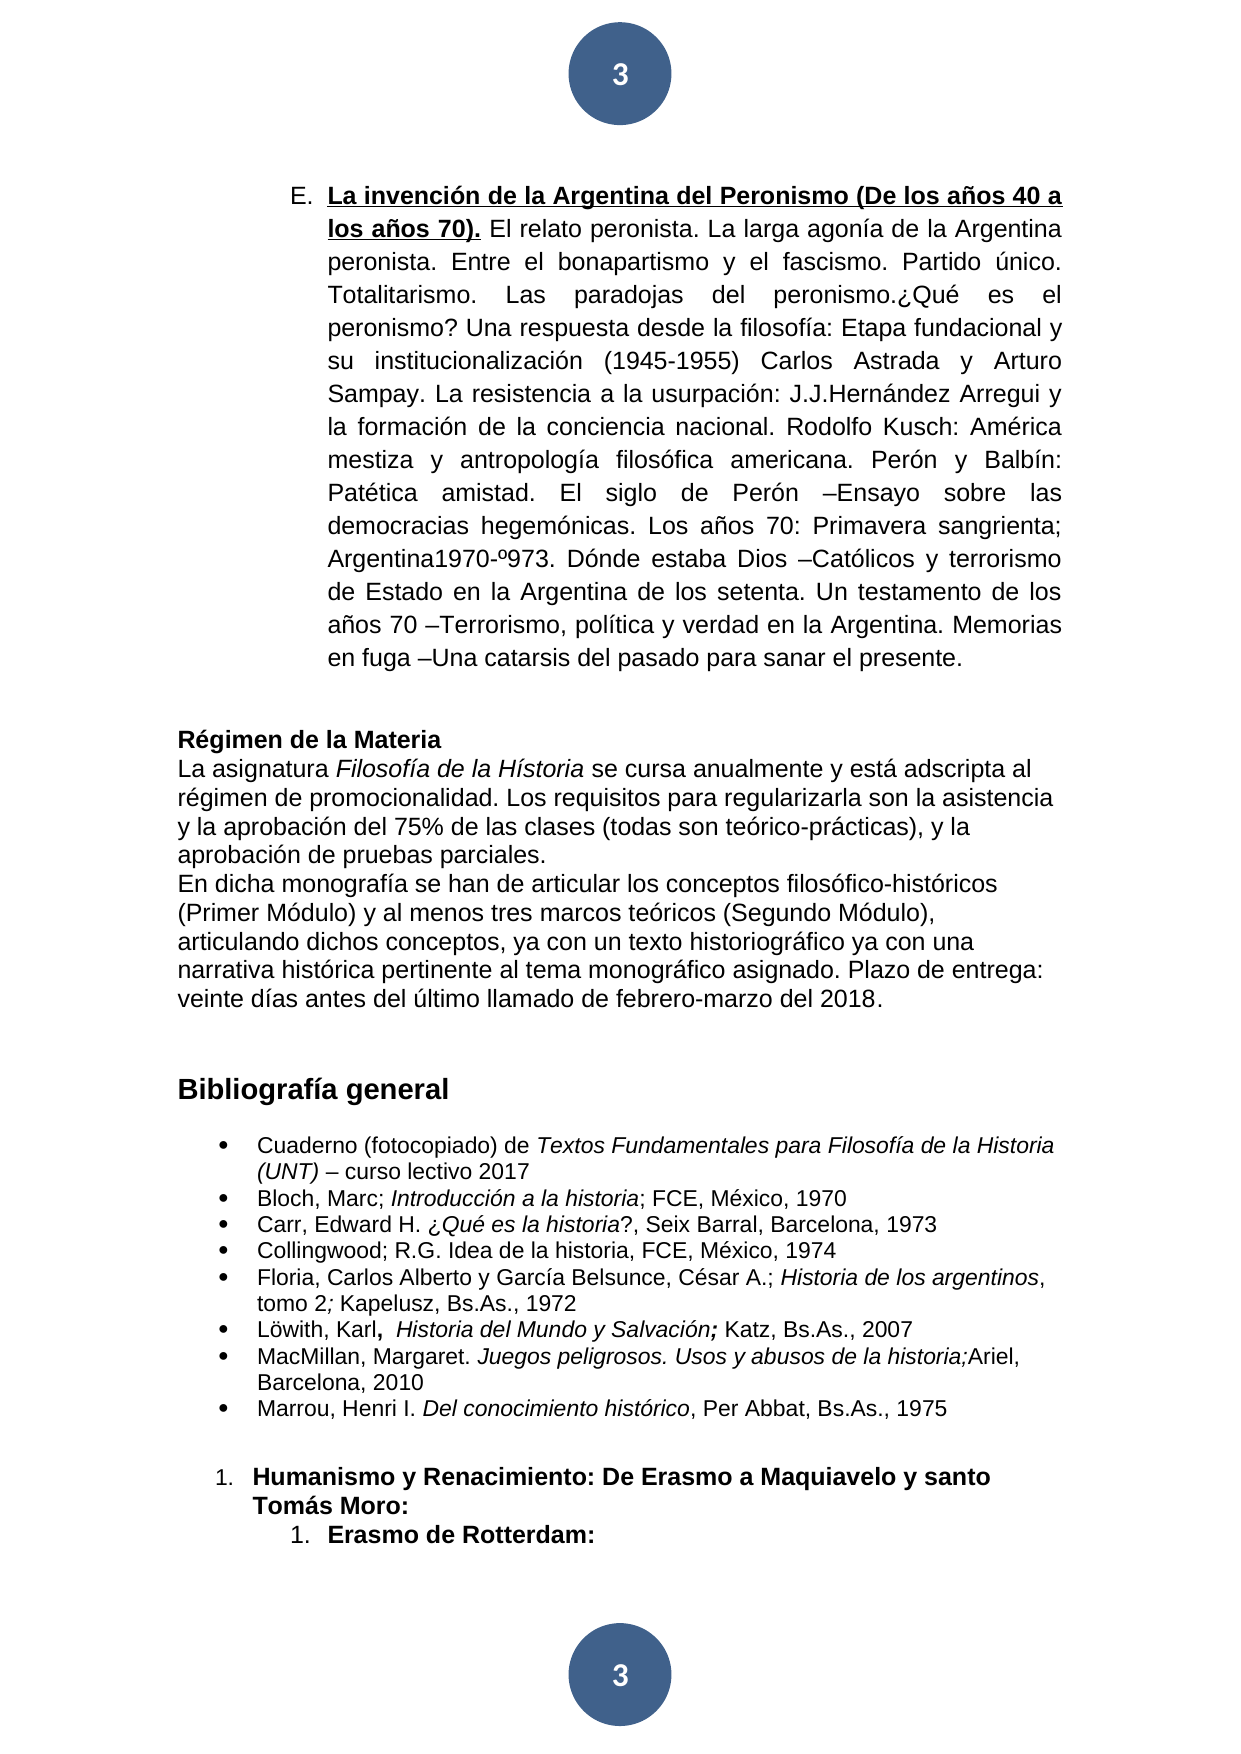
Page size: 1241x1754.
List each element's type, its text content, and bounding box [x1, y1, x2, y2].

list MacMillan, Margaret. Juegos peligrosos. Usos y abusos de la historia;Ariel, Barcelona, 2010 [219, 1343, 1063, 1395]
list Humanismo y Renacimiento: De Erasmo a Maquiavelo y santo Tomás Moro: [215, 1462, 1063, 1520]
list Floria, Carlos Alberto y García Belsunce, César A.; Historia de los argentinos, tomo 2; Kapelusz, Bs.As., 1972 [219, 1263, 1063, 1316]
list Cuaderno (fotocopiado) de Textos Fundamentales para Filosofía de la Historia (UNT) – curso lectivo 2017 [219, 1132, 1063, 1184]
list La invención de la Argentina del Peronismo (De los años 40 a los años 70). El relato peronista. La larga agonía de la Argentina peronista. Entre el bonapartismo y el fascismo. Partido único. Totalitarismo. Las paradojas del peronismo.¿Qué es el peronismo? Una respuesta desde la filosofía: Etapa fundacional y su institucionalización (1945-1955) Carlos Astrada y Arturo Sampay. La resistencia a la usurpación: J.J.Hernández Arregui y la formación de la conciencia nacional. Rodolfo Kusch: América mestiza y antropología filosófica americana. Perón y Balbín: Patética amistad. El siglo de Perón –Ensayo sobre las democracias hegemónicas. Los años 70: Primavera sangrienta; Argentina1970-º973. Dónde estaba Dios –Católicos y terrorismo de Estado en la Argentina de los setenta. Un testamento de los años 70 –Terrorismo, política y verdad en la Argentina. Memorias en fuga –Una catarsis del pasado para sanar el presente. [290, 181, 1063, 672]
list Collingwood; R.G. Idea de la historia, FCE, México, 1974 [219, 1237, 1063, 1263]
text Régimen de la Materia [177, 726, 1063, 754]
list Bloch, Marc; Introducción a la historia; FCE, México, 1970 [219, 1184, 1063, 1211]
list Erasmo de Rotterdam: [290, 1520, 1063, 1549]
text La asignatura Filosofía de la Hístoria se cursa anualmente y está adscripta al régimen de promocionalidad. Los requisitos para regularizarla son la asistencia y la aprobación del 75% de las clases (todas son teórico-prácticas), y la aprobación de pruebas parciales. [177, 754, 1063, 869]
text En dicha monografía se han de articular los conceptos filosófico-históricos (Primer Módulo) y al menos tres marcos teóricos (Segundo Módulo), articulando dichos conceptos, ya con un texto historiográfico ya con una narrativa histórica pertinente al tema monográfico asignado. Plazo de entrega: veinte días antes del último llamado de febrero-marzo del 2018. [177, 869, 1063, 1013]
list Löwith, Karl, Historia del Mundo y Salvación; Katz, Bs.As., 2007 [219, 1316, 1063, 1343]
text Bibliografía general [177, 1072, 1063, 1106]
list Marrou, Henri I. Del conocimiento histórico, Per Abbat, Bs.As., 1975 [219, 1395, 1063, 1422]
list Carr, Edward H. ¿Qué es la historia?, Seix Barral, Barcelona, 1973 [219, 1211, 1063, 1237]
